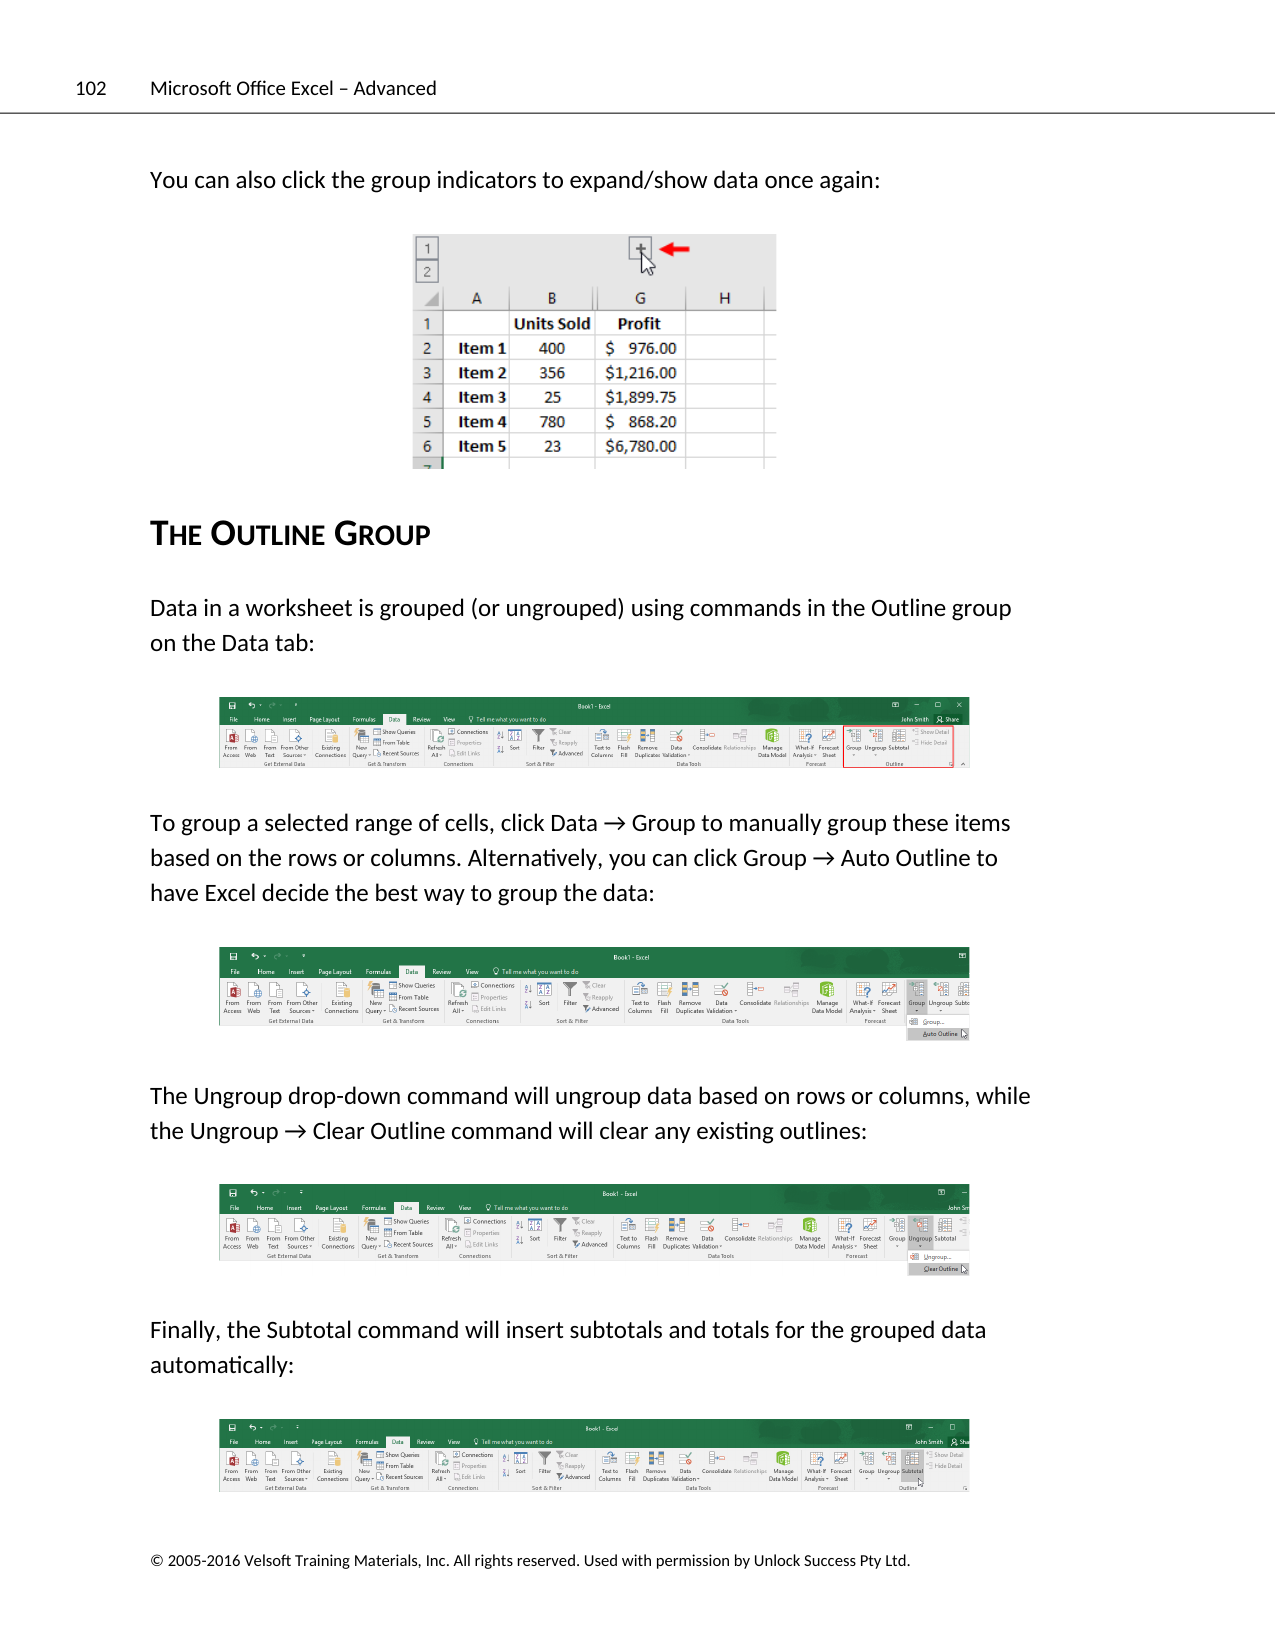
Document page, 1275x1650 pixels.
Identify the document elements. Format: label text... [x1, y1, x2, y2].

text You can also click the group indicators to expand/show data once again: [150, 164, 1039, 195]
picture [412, 234, 777, 469]
picture [219, 697, 970, 768]
picture [219, 1419, 970, 1492]
picture [219, 1184, 970, 1276]
text To group a selected range of cells, click Data → Group to manually group these items based on the rows or columns. Alternatively, you can click Group → Auto Outline to have Excel decide the best way to group the data: [150, 807, 1039, 908]
text The Ungroup drop-down command will ungroup data based on rows or columns, while the Ungroup → Clear Outline command will clear any existing outlines: [150, 1080, 1039, 1145]
title The Outline Group [150, 508, 1039, 554]
text Finally, the Subtotal command will insert subtotals and totals for the grouped data automatically: [150, 1315, 1039, 1380]
picture [219, 947, 970, 1041]
text Data in a worksheet is grouped (or ungrouped) using commands in the Outline group on the Data tab: [150, 592, 1039, 658]
